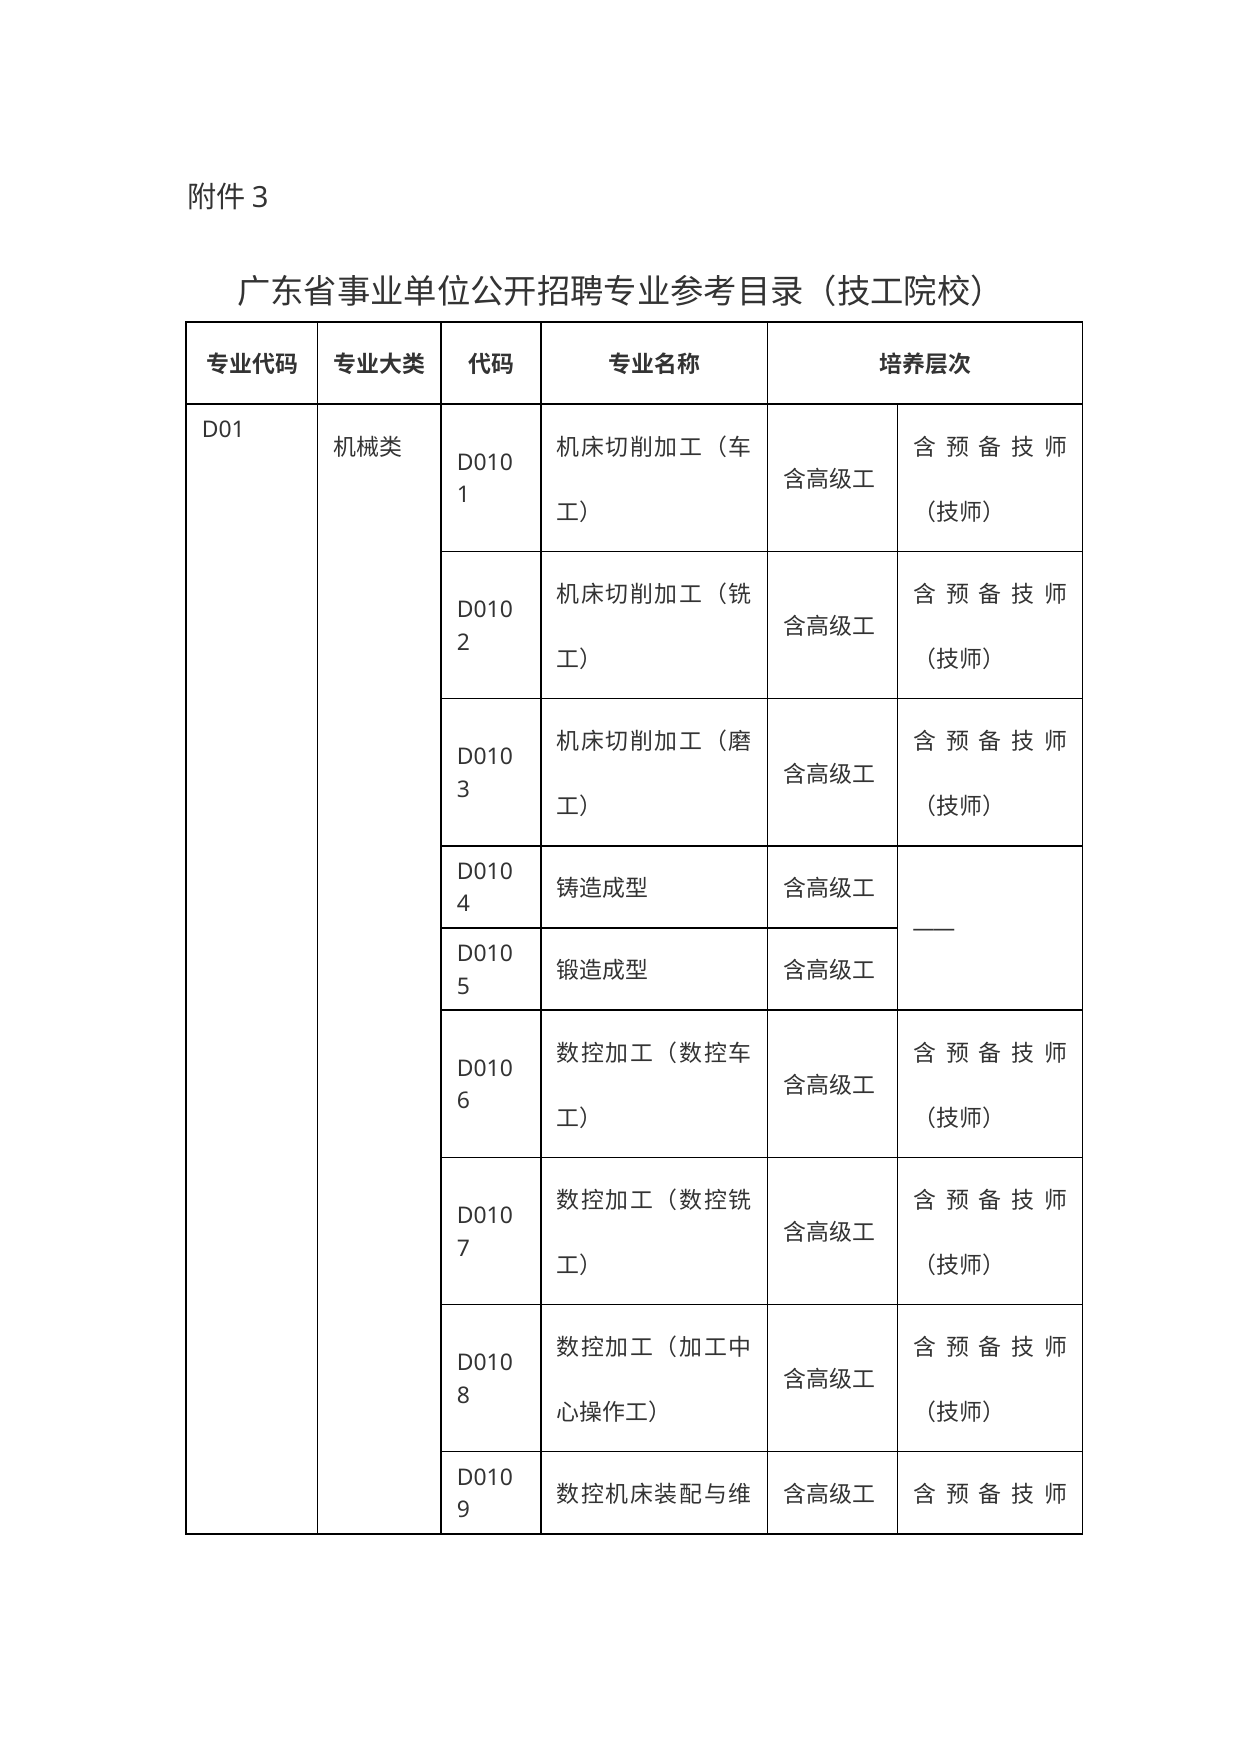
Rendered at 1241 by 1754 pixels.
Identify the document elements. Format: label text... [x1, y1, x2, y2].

table_cell D0105 [442, 929, 540, 1009]
table_cell D0107 [442, 1158, 540, 1304]
table_cell 含预备技师（技师） [898, 552, 1082, 698]
table_cell 含高级工 [768, 1158, 897, 1304]
table_cell D0103 [442, 699, 540, 845]
table_cell 含高级工 [768, 699, 897, 845]
table_cell 含高级工 [768, 847, 897, 927]
text 广东省事业单位公开招聘专业参考目录（技工院校） [187, 256, 1053, 321]
table_cell D0102 [442, 552, 540, 698]
table_cell 机械类 [318, 405, 440, 1533]
table_cell D0101 [442, 405, 540, 551]
table_cell 含预备技师（技师） [898, 1011, 1082, 1156]
table_cell 含预备技师（技师） [898, 1158, 1082, 1304]
table_cell —— [898, 847, 1082, 1009]
table_cell D0104 [442, 847, 540, 927]
table_cell 数控加工（加工中心操作工） [542, 1305, 767, 1451]
table_cell 含高级工 [768, 552, 897, 698]
table_cell 铸造成型 [542, 847, 767, 927]
table_cell 机床切削加工（铣工） [542, 552, 767, 698]
table_header 专业代码 [187, 323, 317, 403]
table_cell 含预备技师（技师） [898, 699, 1082, 845]
table_cell D0109 [442, 1452, 540, 1533]
table_cell 机床切削加工（磨工） [542, 699, 767, 845]
table_header 代码 [442, 323, 540, 403]
table_cell D0106 [442, 1011, 540, 1156]
table_cell 含高级工 [768, 1011, 897, 1156]
table_cell 含高级工 [768, 929, 897, 1009]
table_cell 锻造成型 [542, 929, 767, 1009]
text 附件3 [187, 162, 1053, 227]
table_cell 数控机床装配与维修 [542, 1452, 767, 1533]
table_cell 含预备技师（技师） [898, 1452, 1082, 1533]
table_header 培养层次 [768, 323, 1082, 403]
table_cell 含预备技师（技师） [898, 1305, 1082, 1451]
table_cell D0108 [442, 1305, 540, 1451]
table_cell 数控加工（数控铣工） [542, 1158, 767, 1304]
table_cell 含高级工 [768, 405, 897, 551]
table_cell 数控加工（数控车工） [542, 1011, 767, 1156]
table_cell D01 [187, 405, 317, 1533]
table_cell 含预备技师（技师） [898, 405, 1082, 551]
table_cell 含高级工 [768, 1305, 897, 1451]
table_cell 机床切削加工（车工） [542, 405, 767, 551]
table_cell 含高级工 [768, 1452, 897, 1533]
table_header 专业名称 [542, 323, 767, 403]
table_header 专业大类 [318, 323, 440, 403]
